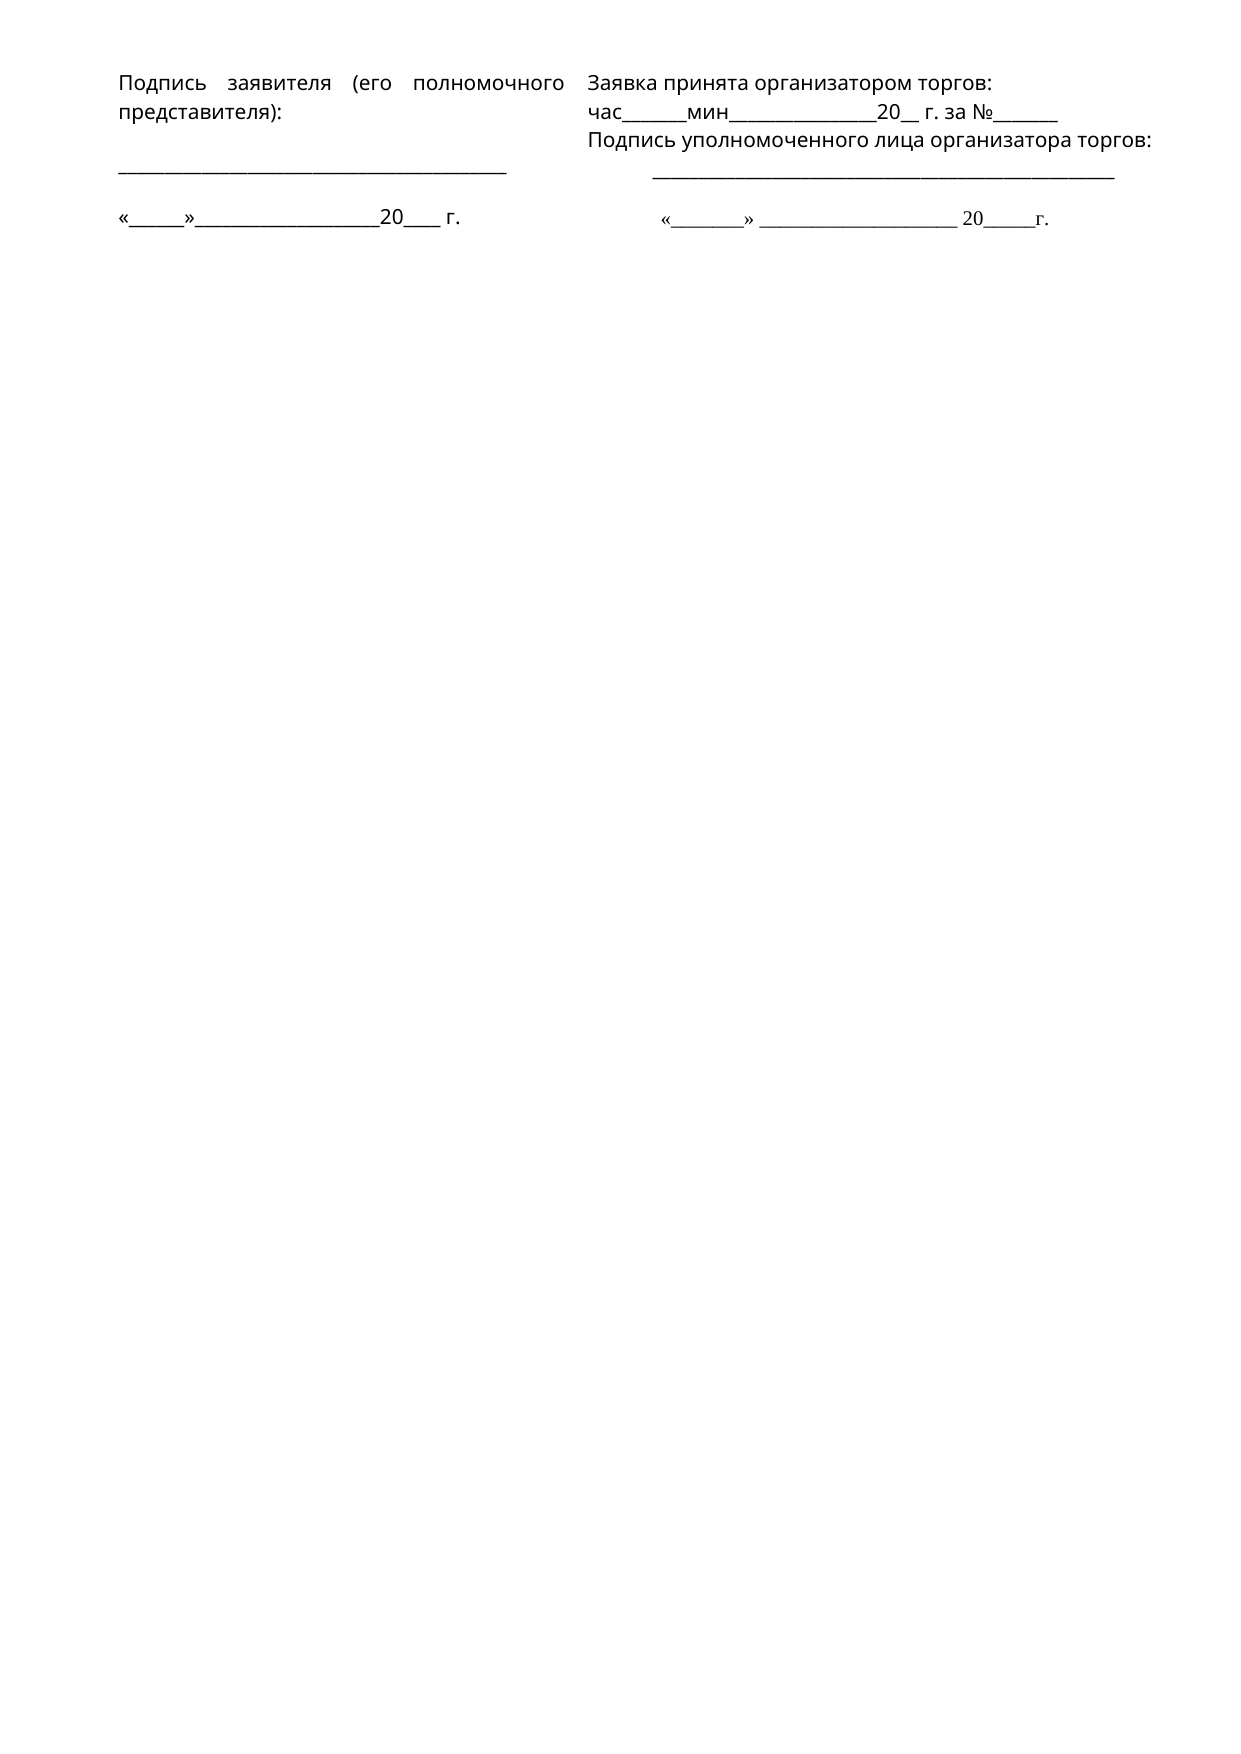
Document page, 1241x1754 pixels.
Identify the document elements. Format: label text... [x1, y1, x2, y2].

table_header Подпись заявителя (его полномочного представителя): __________________________________________ «______»____________________20____ г. [107, 69, 576, 230]
table_header Заявка принята организатором торгов: час_______мин________________20__ г. за №_______ Подпись уполномоченного лица организатора торгов: _________________________________________________________ «_______» ___________________ 20_____г. [576, 69, 1192, 230]
